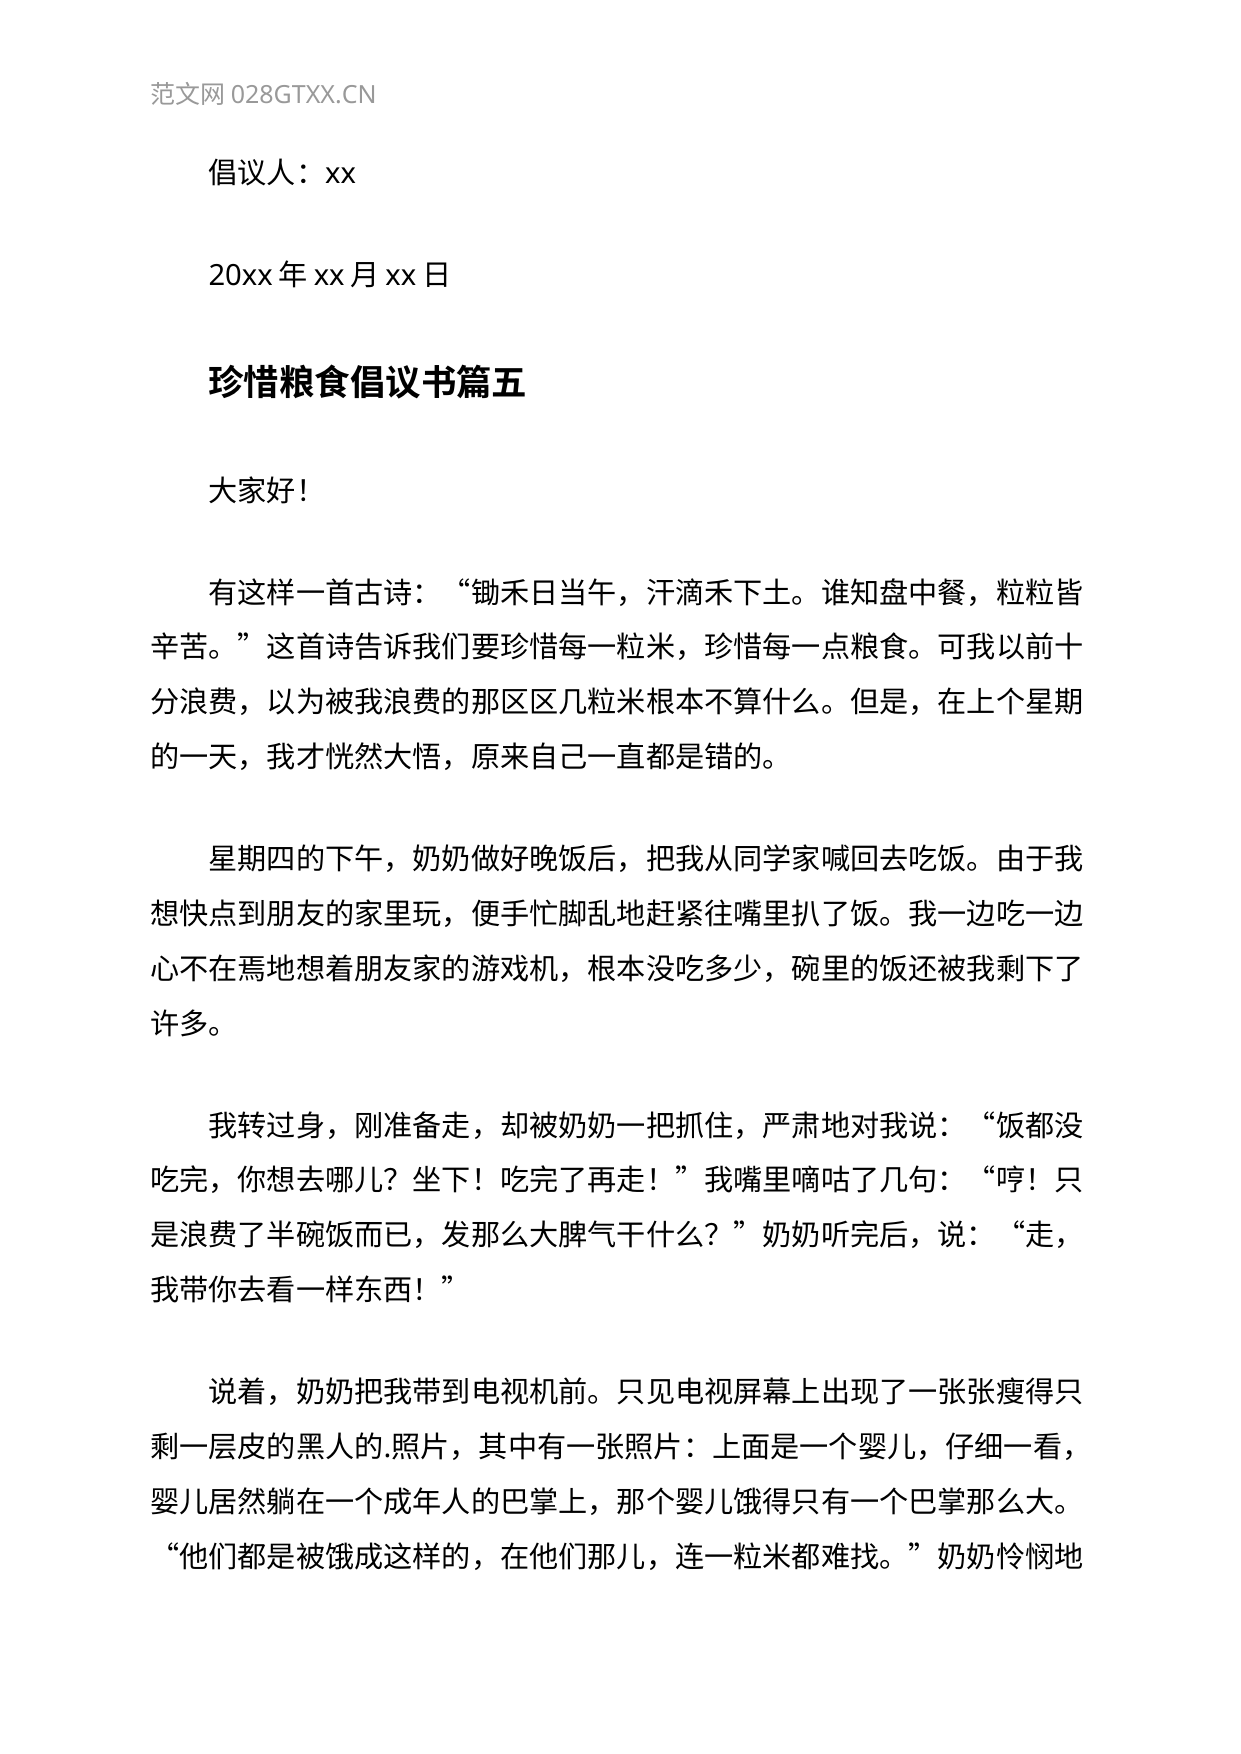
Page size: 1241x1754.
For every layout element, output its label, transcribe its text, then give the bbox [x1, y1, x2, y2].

text 倡议人：xx [150, 150, 1090, 192]
text 大家好！ [150, 467, 1090, 510]
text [150, 1368, 1090, 1576]
text 我转过身，刚准备走，却被奶奶一把抓住，严肃地对我说：“饭都没吃完，你想去哪儿？坐下！吃完了再走！”我嘴里嘀咕了几句：“哼！只是浪费了半碗饭而已，发那么大脾气干什么？”奶奶听完后，说：“走，我带你去看一样东西！” [150, 1102, 1090, 1309]
text 20xx年xx月xx日 [150, 252, 1090, 294]
text 珍惜粮食倡议书篇五 [150, 354, 1090, 405]
text 星期四的下午，奶奶做好晚饭后，把我从同学家喊回去吃饭。由于我想快点到朋友的家里玩，便手忙脚乱地赶紧往嘴里扒了饭。我一边吃一边心不在焉地想着朋友家的游戏机，根本没吃多少，碗里的饭还被我剩下了许多。 [150, 836, 1090, 1043]
text 有这样一首古诗：“锄禾日当午，汗滴禾下土。谁知盘中餐，粒粒皆辛苦。”这首诗告诉我们要珍惜每一粒米，珍惜每一点粮食。可我以前十分浪费，以为被我浪费的那区区几粒米根本不算什么。但是，在上个星期的一天，我才恍然大悟，原来自己一直都是错的。 [150, 569, 1090, 776]
